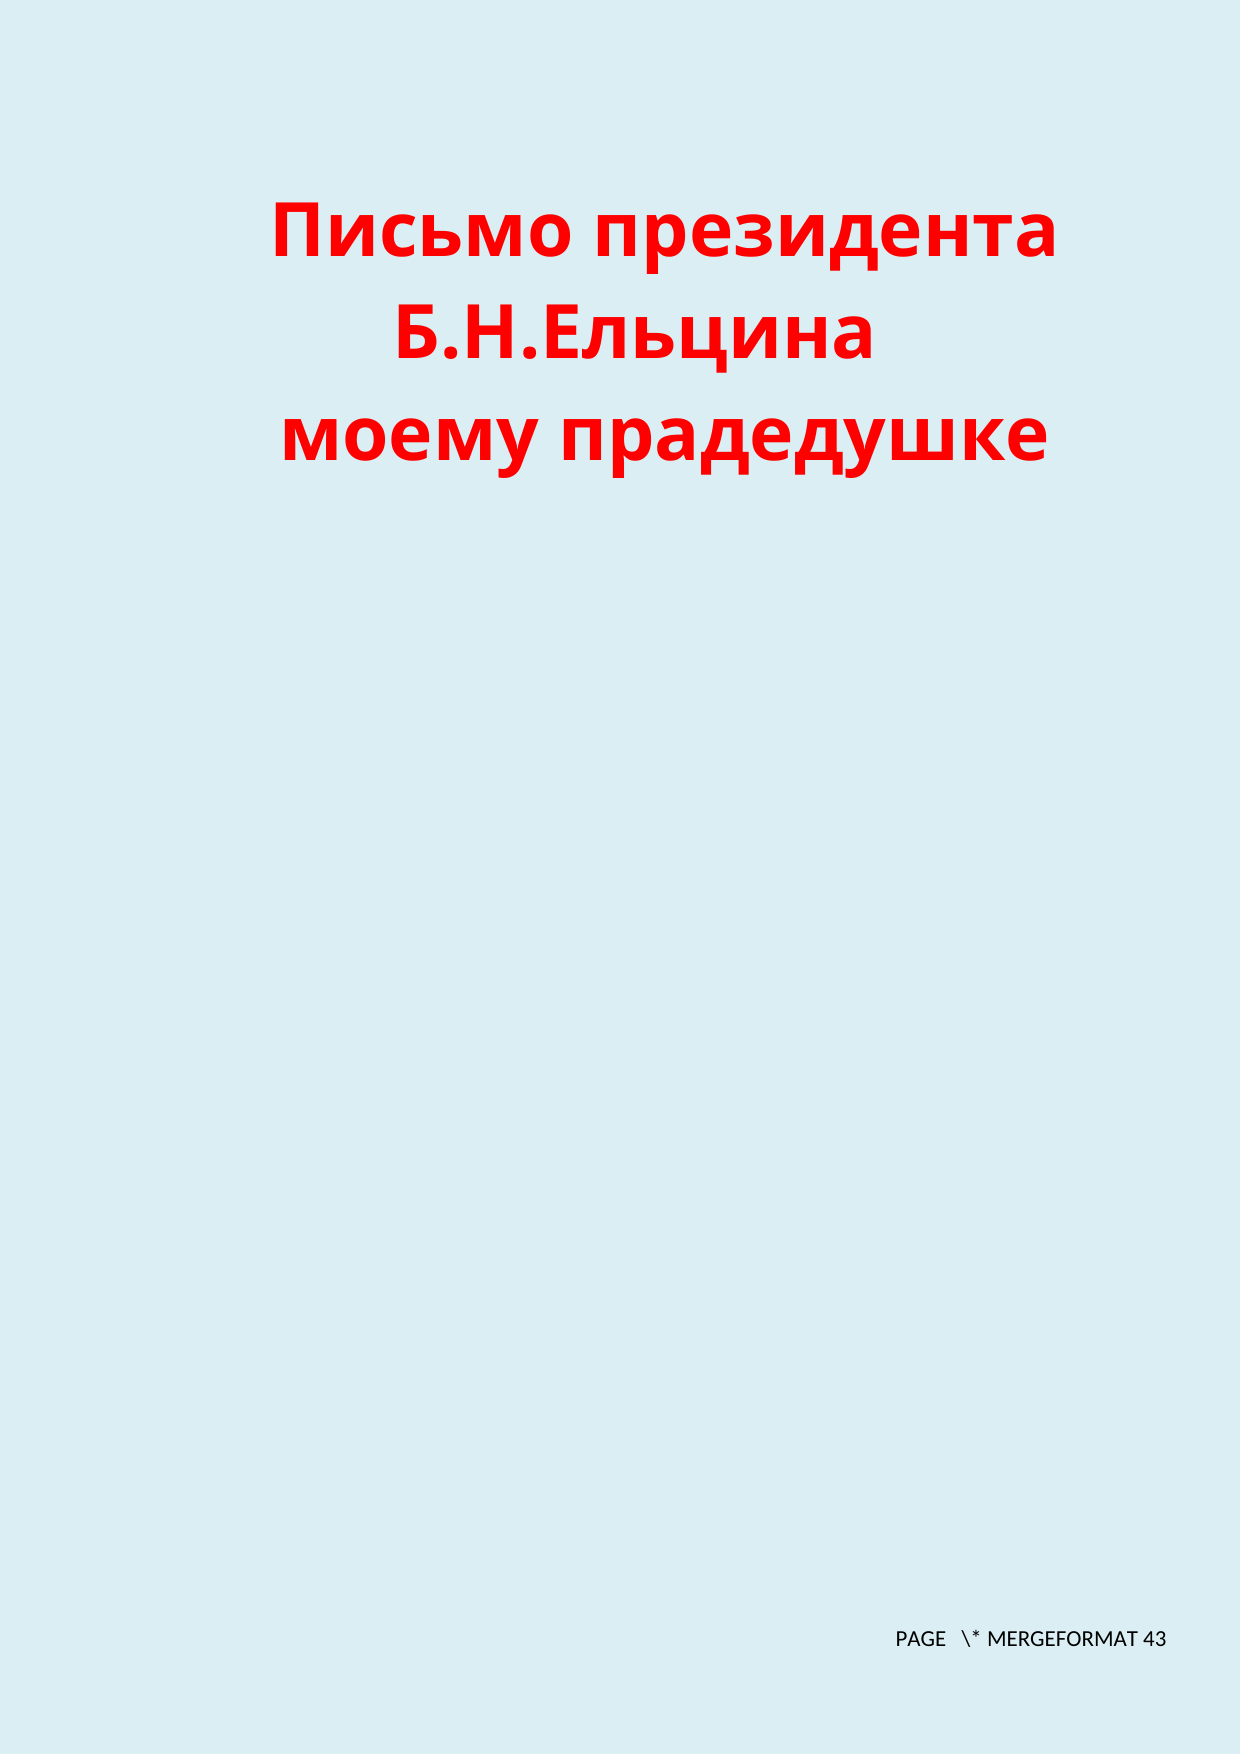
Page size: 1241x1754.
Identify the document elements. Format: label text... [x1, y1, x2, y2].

text Письмо президента Б.Н.Ельцина [103, 176, 1166, 381]
text моему прадедушке [103, 381, 1166, 483]
